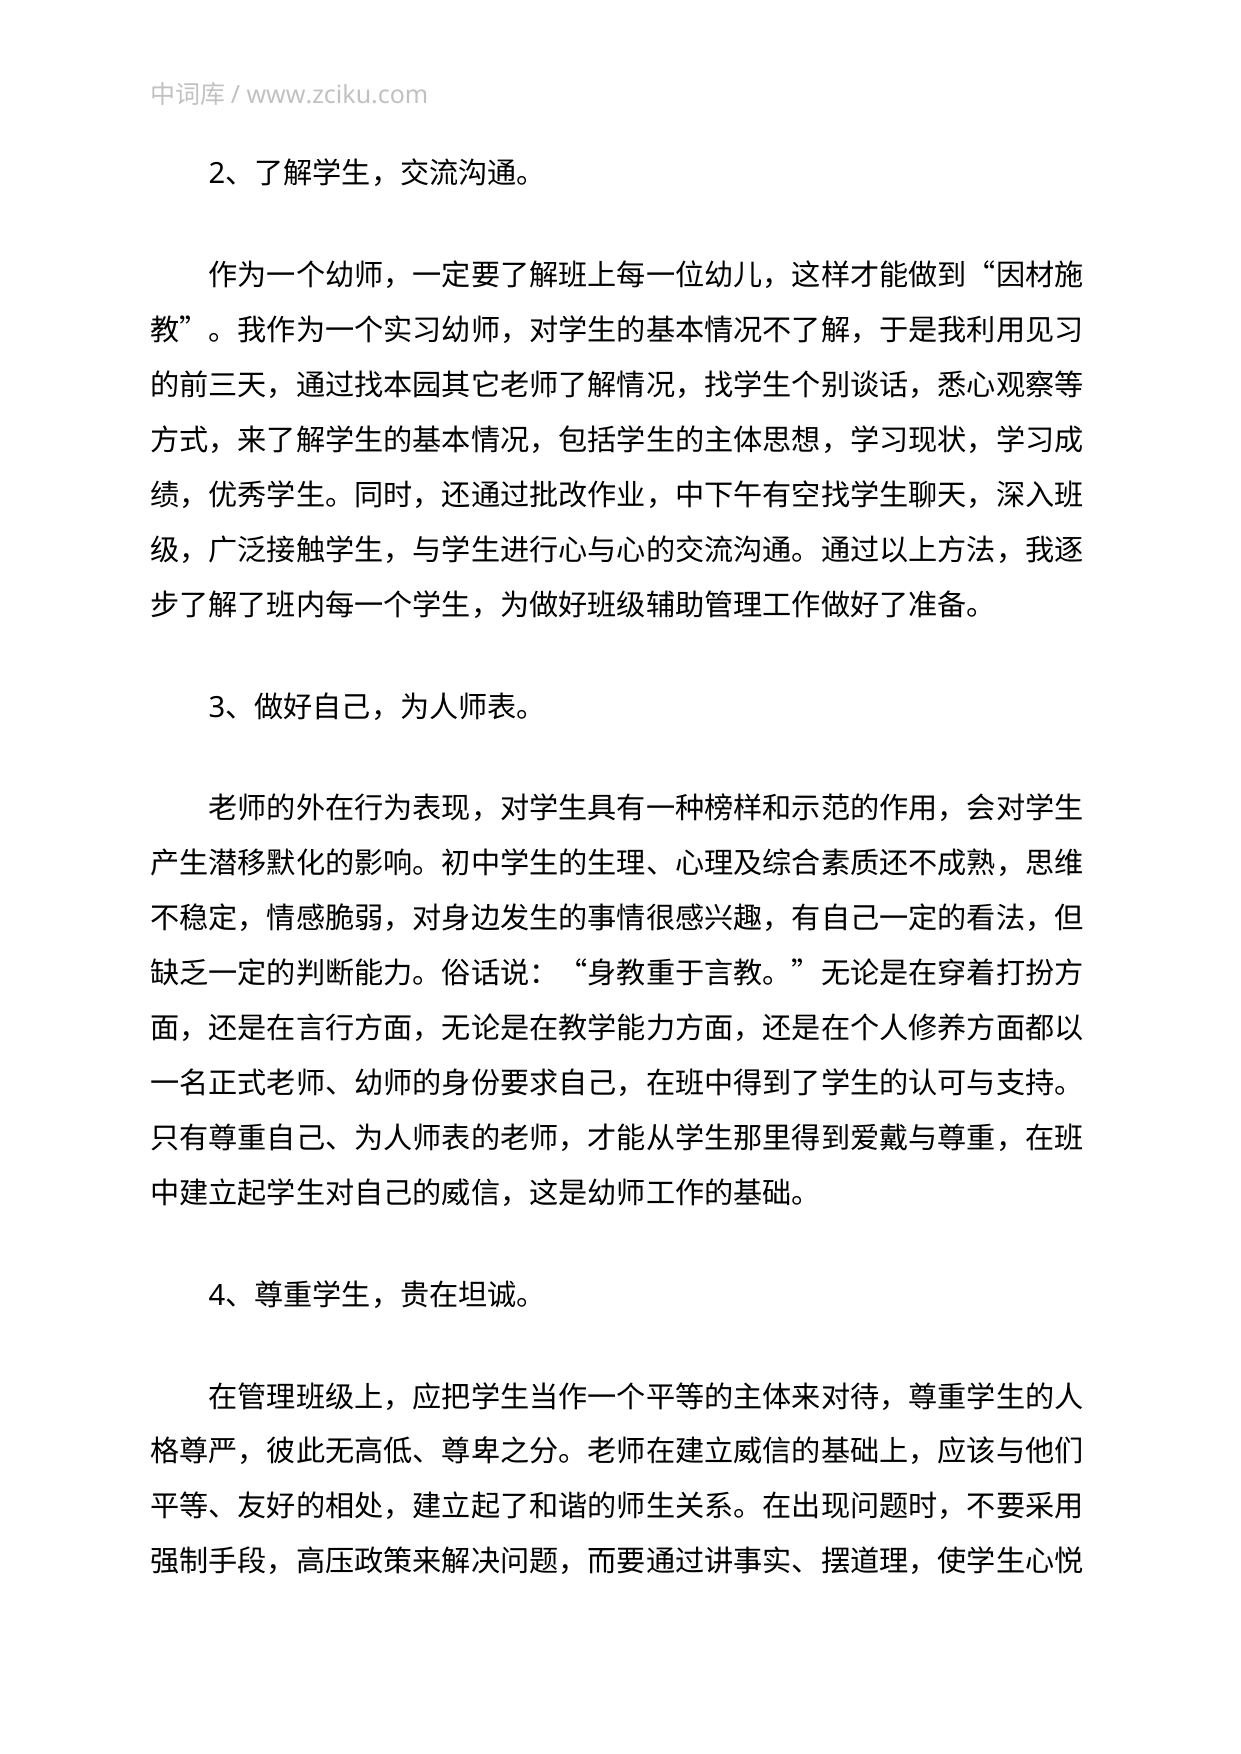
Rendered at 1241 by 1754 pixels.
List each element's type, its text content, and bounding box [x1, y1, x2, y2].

text 作为一个幼师，一定要了解班上每一位幼儿，这样才能做到“因材施教”。我作为一个实习幼师，对学生的基本情况不了解，于是我利用见习的前三天，通过找本园其它老师了解情况，找学生个别谈话，悉心观察等方式，来了解学生的基本情况，包括学生的主体思想，学习现状，学习成绩，优秀学生。同时，还通过批改作业，中下午有空找学生聊天，深入班级，广泛接触学生，与学生进行心与心的交流沟通。通过以上方法，我逐步了解了班内每一个学生，为做好班级辅助管理工作做好了准备。 [150, 252, 1090, 624]
text 3、做好自己，为人师表。 [150, 683, 1090, 726]
text 2、了解学生，交流沟通。 [150, 150, 1090, 192]
text 老师的外在行为表现，对学生具有一种榜样和示范的作用，会对学生产生潜移默化的影响。初中学生的生理、心理及综合素质还不成熟，思维不稳定，情感脆弱，对身边发生的事情很感兴趣，有自己一定的看法，但缺乏一定的判断能力。俗话说：“身教重于言教。”无论是在穿着打扮方面，还是在言行方面，无论是在教学能力方面，还是在个人修养方面都以一名正式老师、幼师的身份要求自己，在班中得到了学生的认可与支持。只有尊重自己、为人师表的老师，才能从学生那里得到爱戴与尊重，在班中建立起学生对自己的威信，这是幼师工作的基础。 [150, 785, 1090, 1212]
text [150, 1373, 1090, 1580]
text 4、尊重学生，贵在坦诚。 [150, 1271, 1090, 1313]
